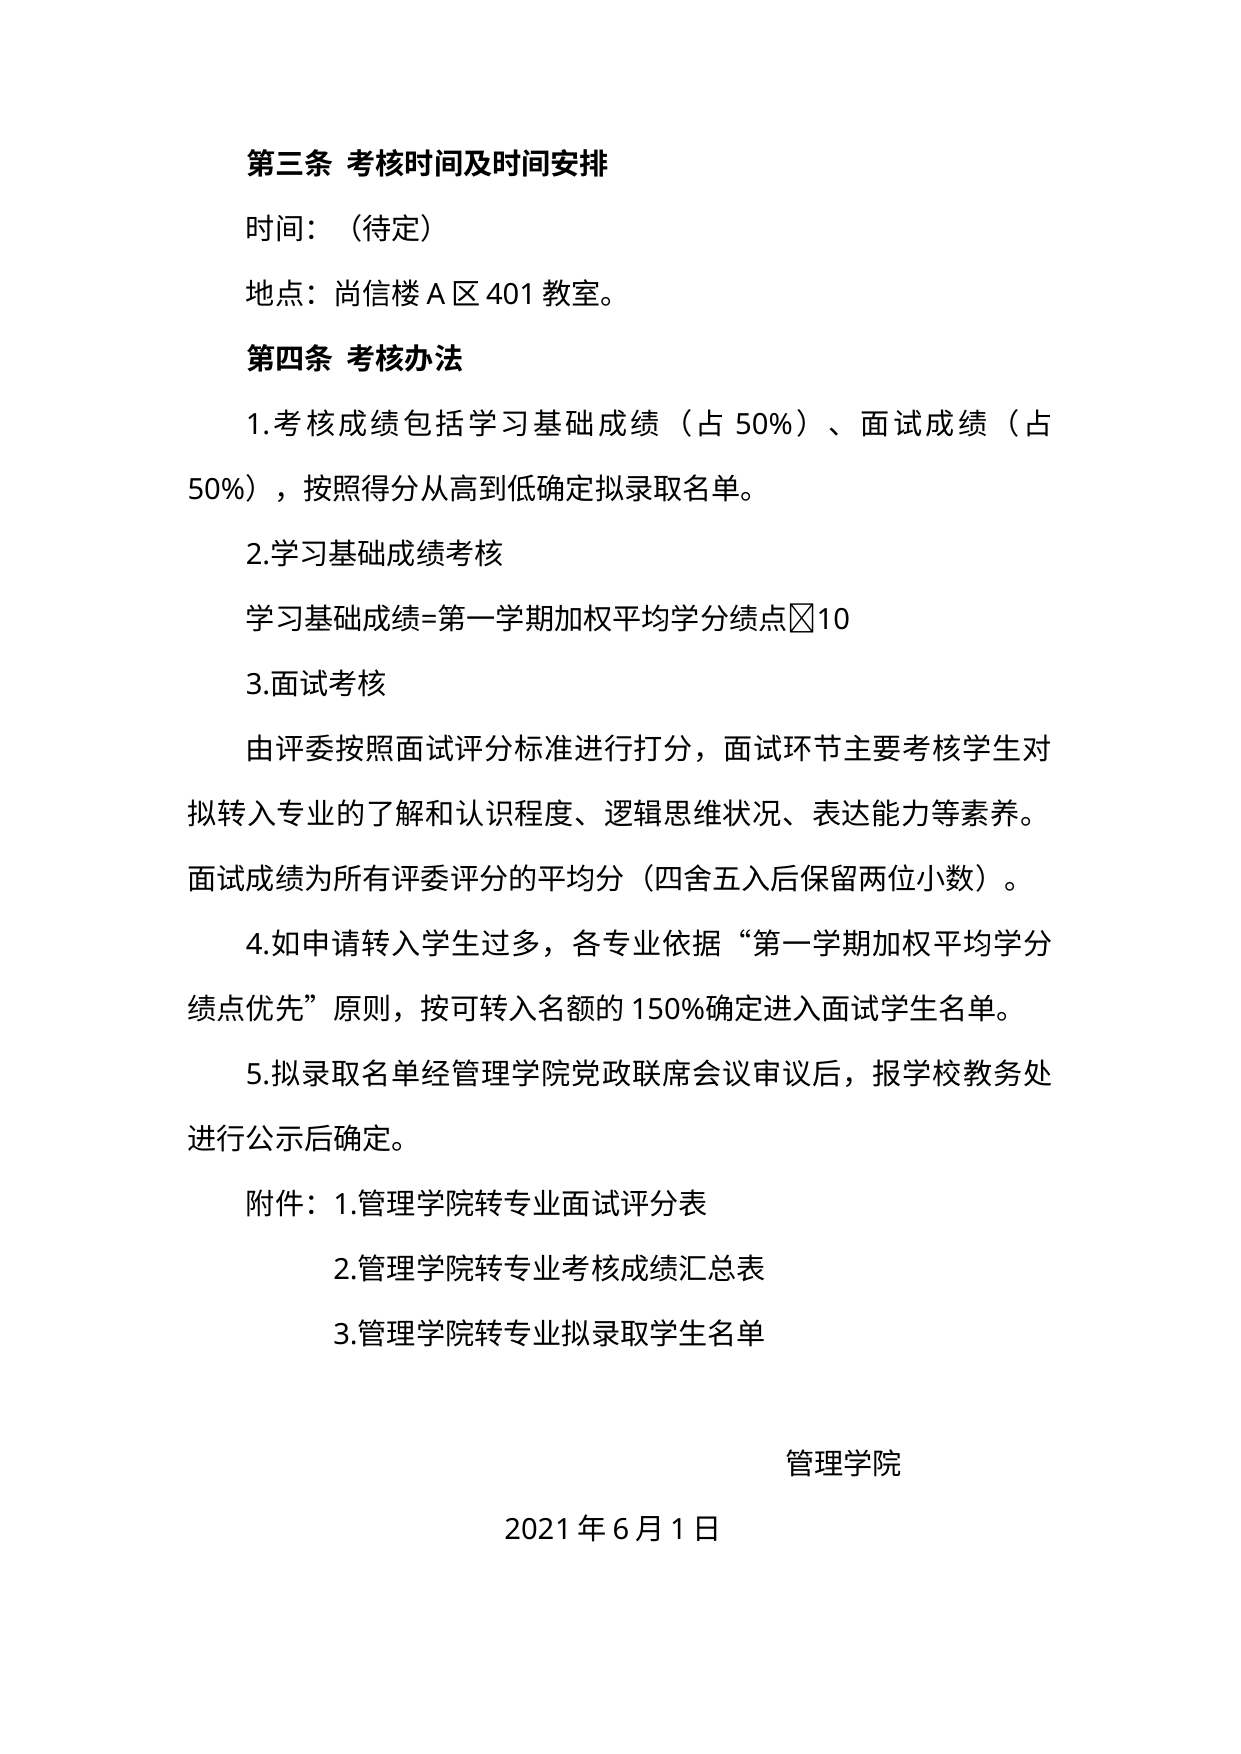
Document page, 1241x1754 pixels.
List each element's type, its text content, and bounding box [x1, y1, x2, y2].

text 管理学院 [187, 1429, 1053, 1494]
text 2.学习基础成绩考核 [187, 519, 1053, 584]
text 地点：尚信楼A区401教室。 [187, 259, 1053, 324]
text 附件：1.管理学院转专业面试评分表 [187, 1169, 1053, 1234]
text 2.管理学院转专业考核成绩汇总表 [187, 1234, 1053, 1299]
text 3.面试考核 [187, 649, 1053, 714]
text 2021年6月1日 [187, 1494, 1053, 1559]
text 第四条 考核办法 [187, 324, 1053, 389]
text 第三条 考核时间及时间安排 [187, 129, 1053, 194]
text 由评委按照面试评分标准进行打分，面试环节主要考核学生对拟转入专业的了解和认识程度、逻辑思维状况、表达能力等素养。面试成绩为所有评委评分的平均分（四舍五入后保留两位小数）。 [187, 714, 1053, 909]
text 5.拟录取名单经管理学院党政联席会议审议后，报学校教务处进行公示后确定。 [187, 1039, 1053, 1169]
text 学习基础成绩=第一学期加权平均学分绩点10 [187, 584, 1053, 649]
text 3.管理学院转专业拟录取学生名单 [187, 1299, 1053, 1364]
text 1.考核成绩包括学习基础成绩（占50%）、面试成绩（占50%），按照得分从高到低确定拟录取名单。 [187, 389, 1053, 519]
text 4.如申请转入学生过多，各专业依据“第一学期加权平均学分绩点优先”原则，按可转入名额的150%确定进入面试学生名单。 [187, 909, 1053, 1039]
text 时间：（待定） [187, 194, 1053, 259]
